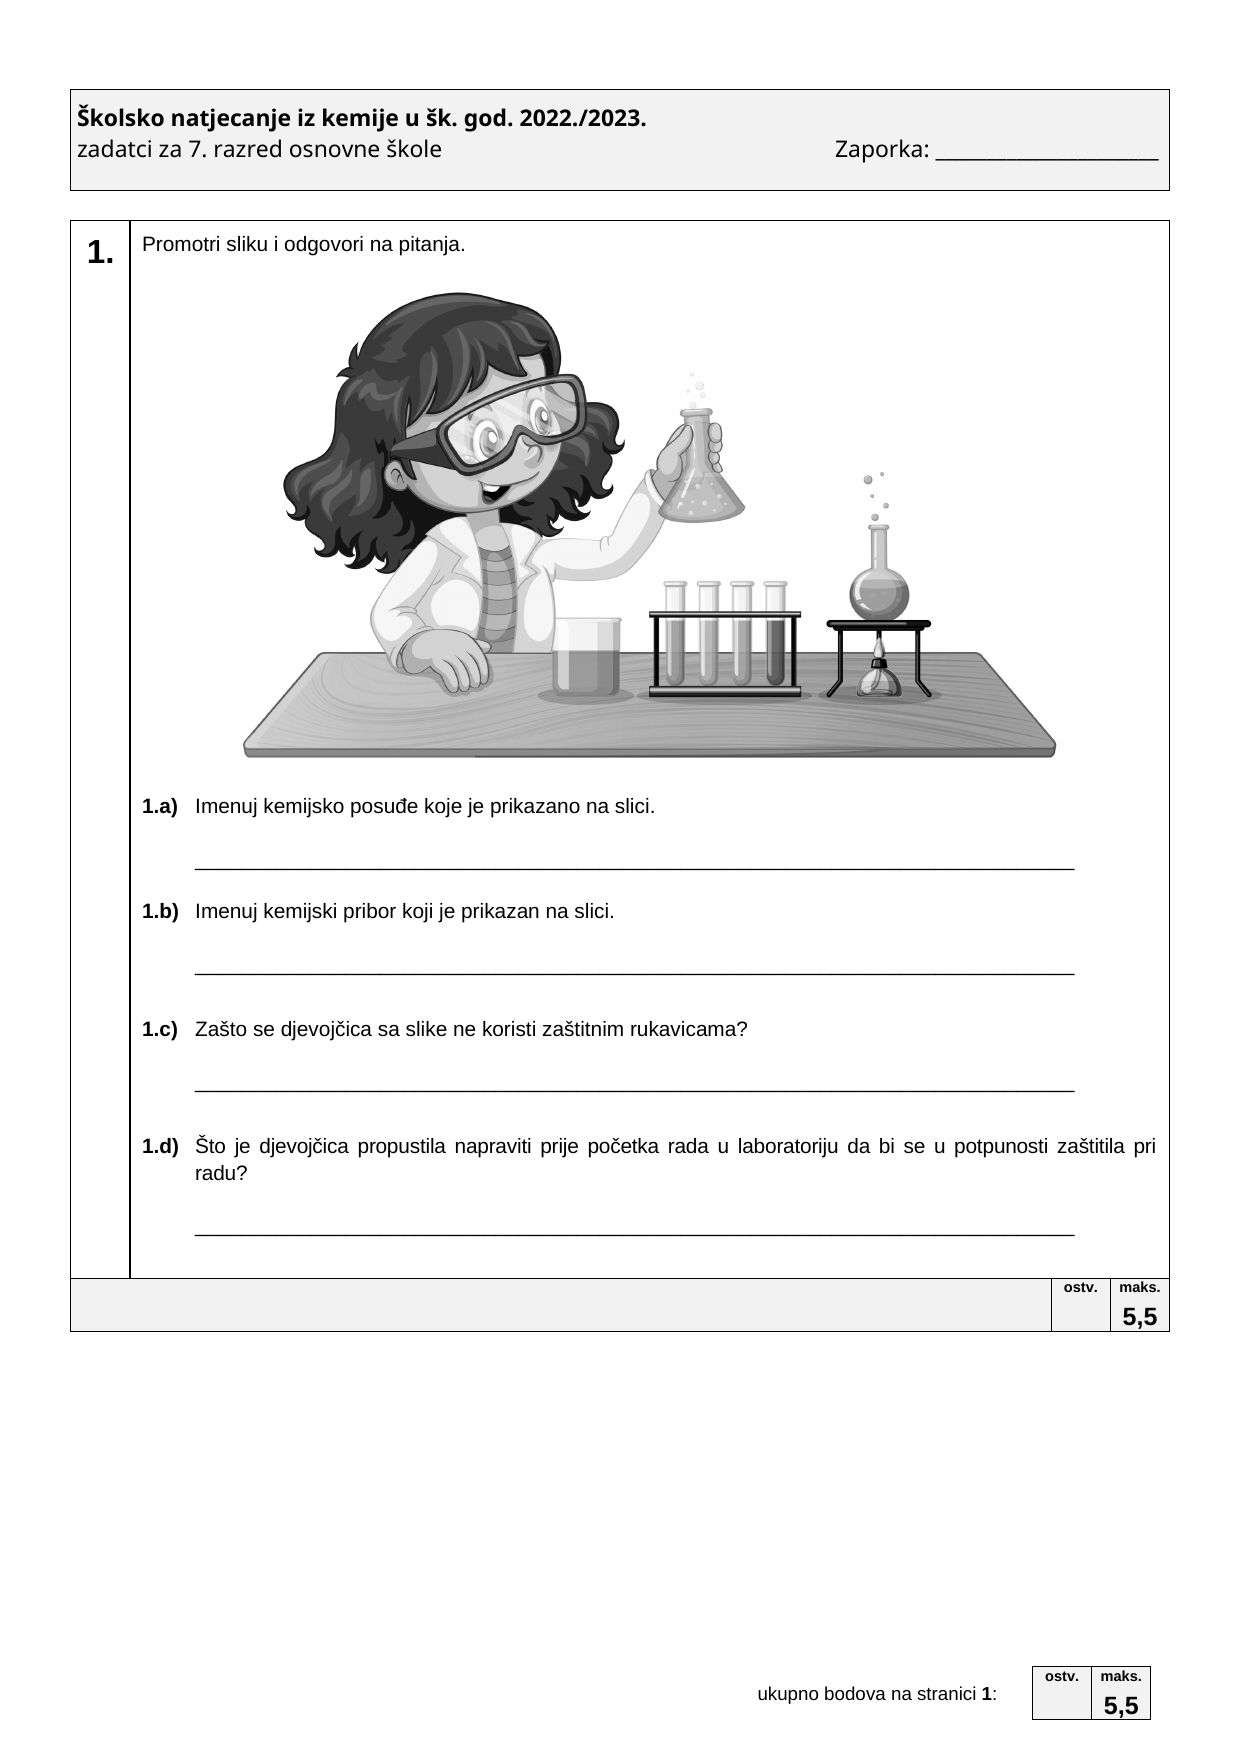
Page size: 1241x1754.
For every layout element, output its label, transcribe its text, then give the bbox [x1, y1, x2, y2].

table_cell [130, 1279, 1051, 1331]
table_cell ostv. [1052, 1279, 1110, 1331]
table_cell maks. 5,5 [1111, 1279, 1169, 1331]
table_header Promotri sliku i odgovori na pitanja. 1.a) Imenuj kemijsko posuđe koje je prikazano na slici. ____________________________________________________________________________ 1.b) Imenuj kemijski pribor koji je prikazan na slici. ____________________________________________________________________________ 1.c) Zašto se djevojčica sa slike ne koristi zaštitnim rukavicama? ____________________________________________________________________________ 1.d) Što je djevojčica propustila napraviti prije početka rada u laboratoriju da bi se u potpunosti zaštitila pri radu? ____________________________________________________________________________ [131, 221, 1169, 1277]
table_header 1. [71, 221, 129, 1277]
table_cell [71, 1279, 130, 1331]
picture [233, 285, 1066, 765]
